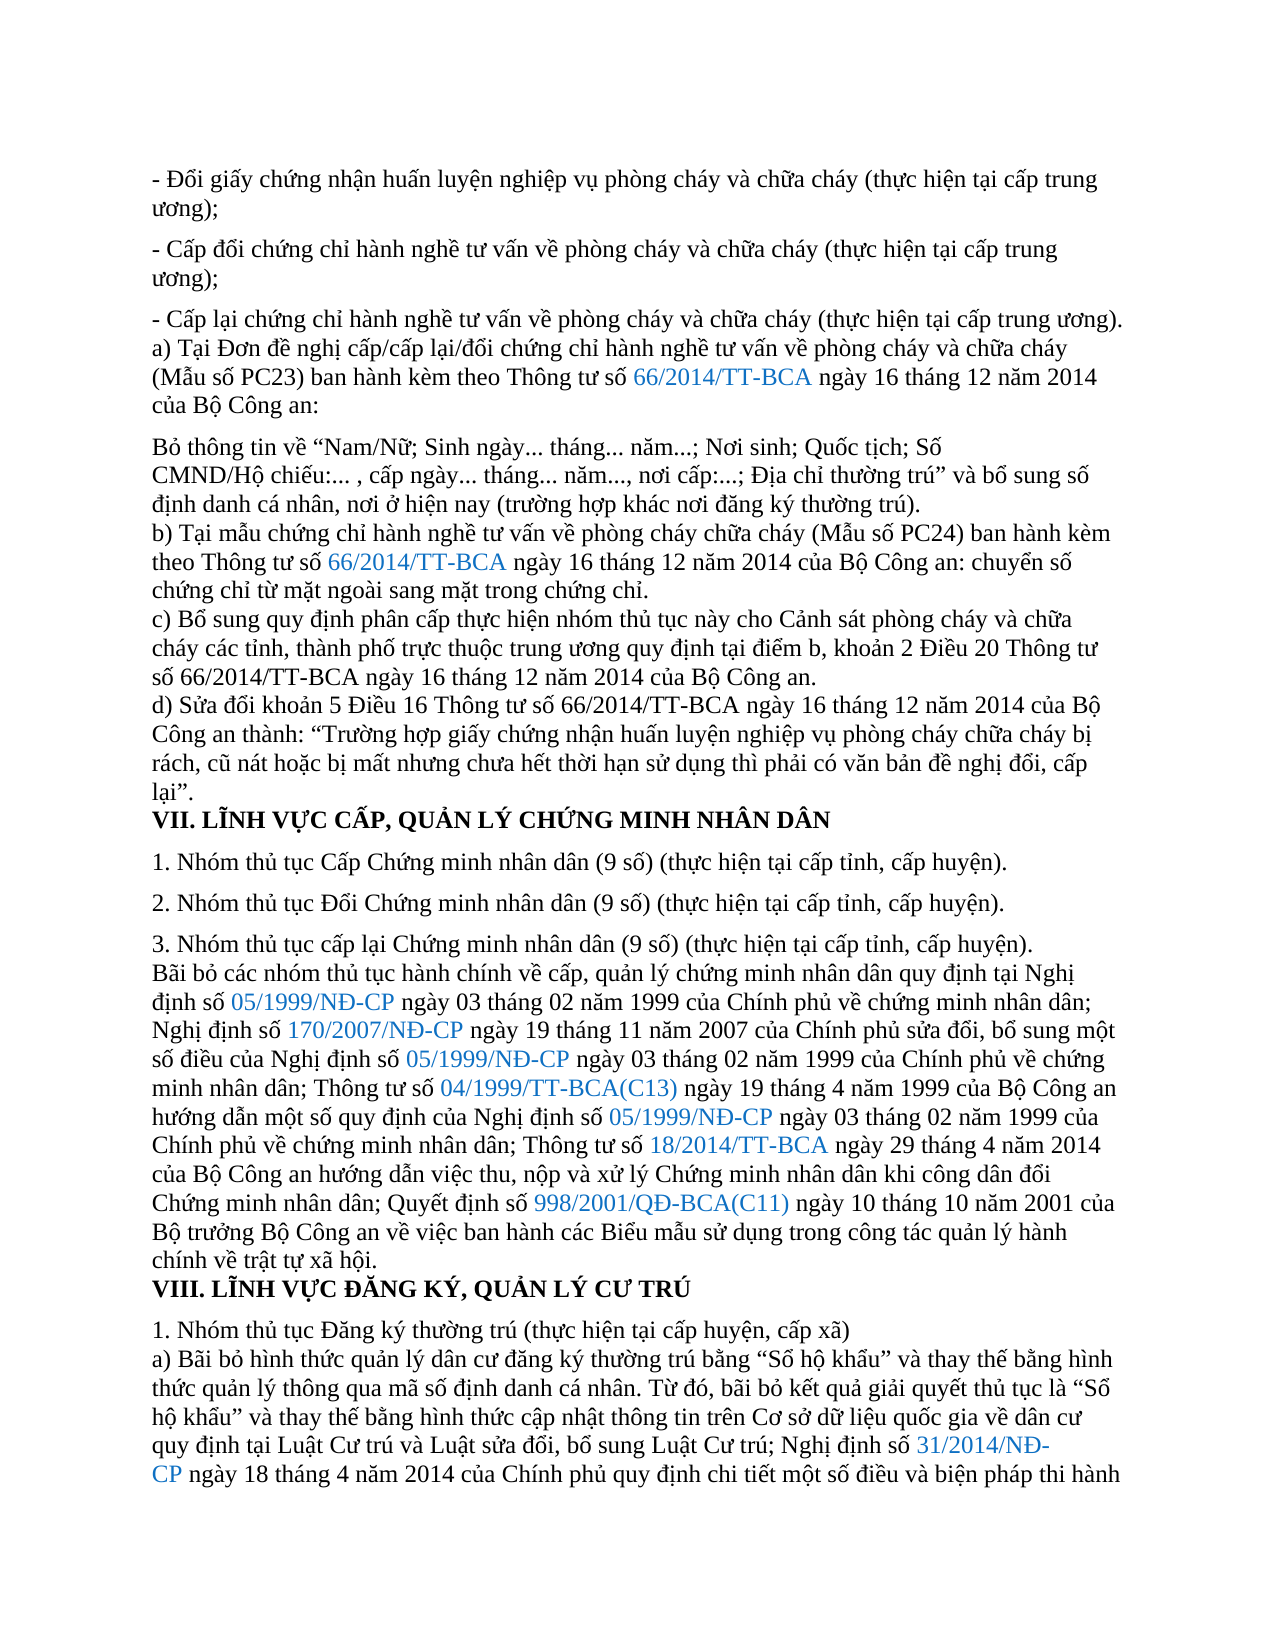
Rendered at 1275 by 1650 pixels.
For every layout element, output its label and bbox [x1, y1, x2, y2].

table_header [150, 150, 1125, 1489]
